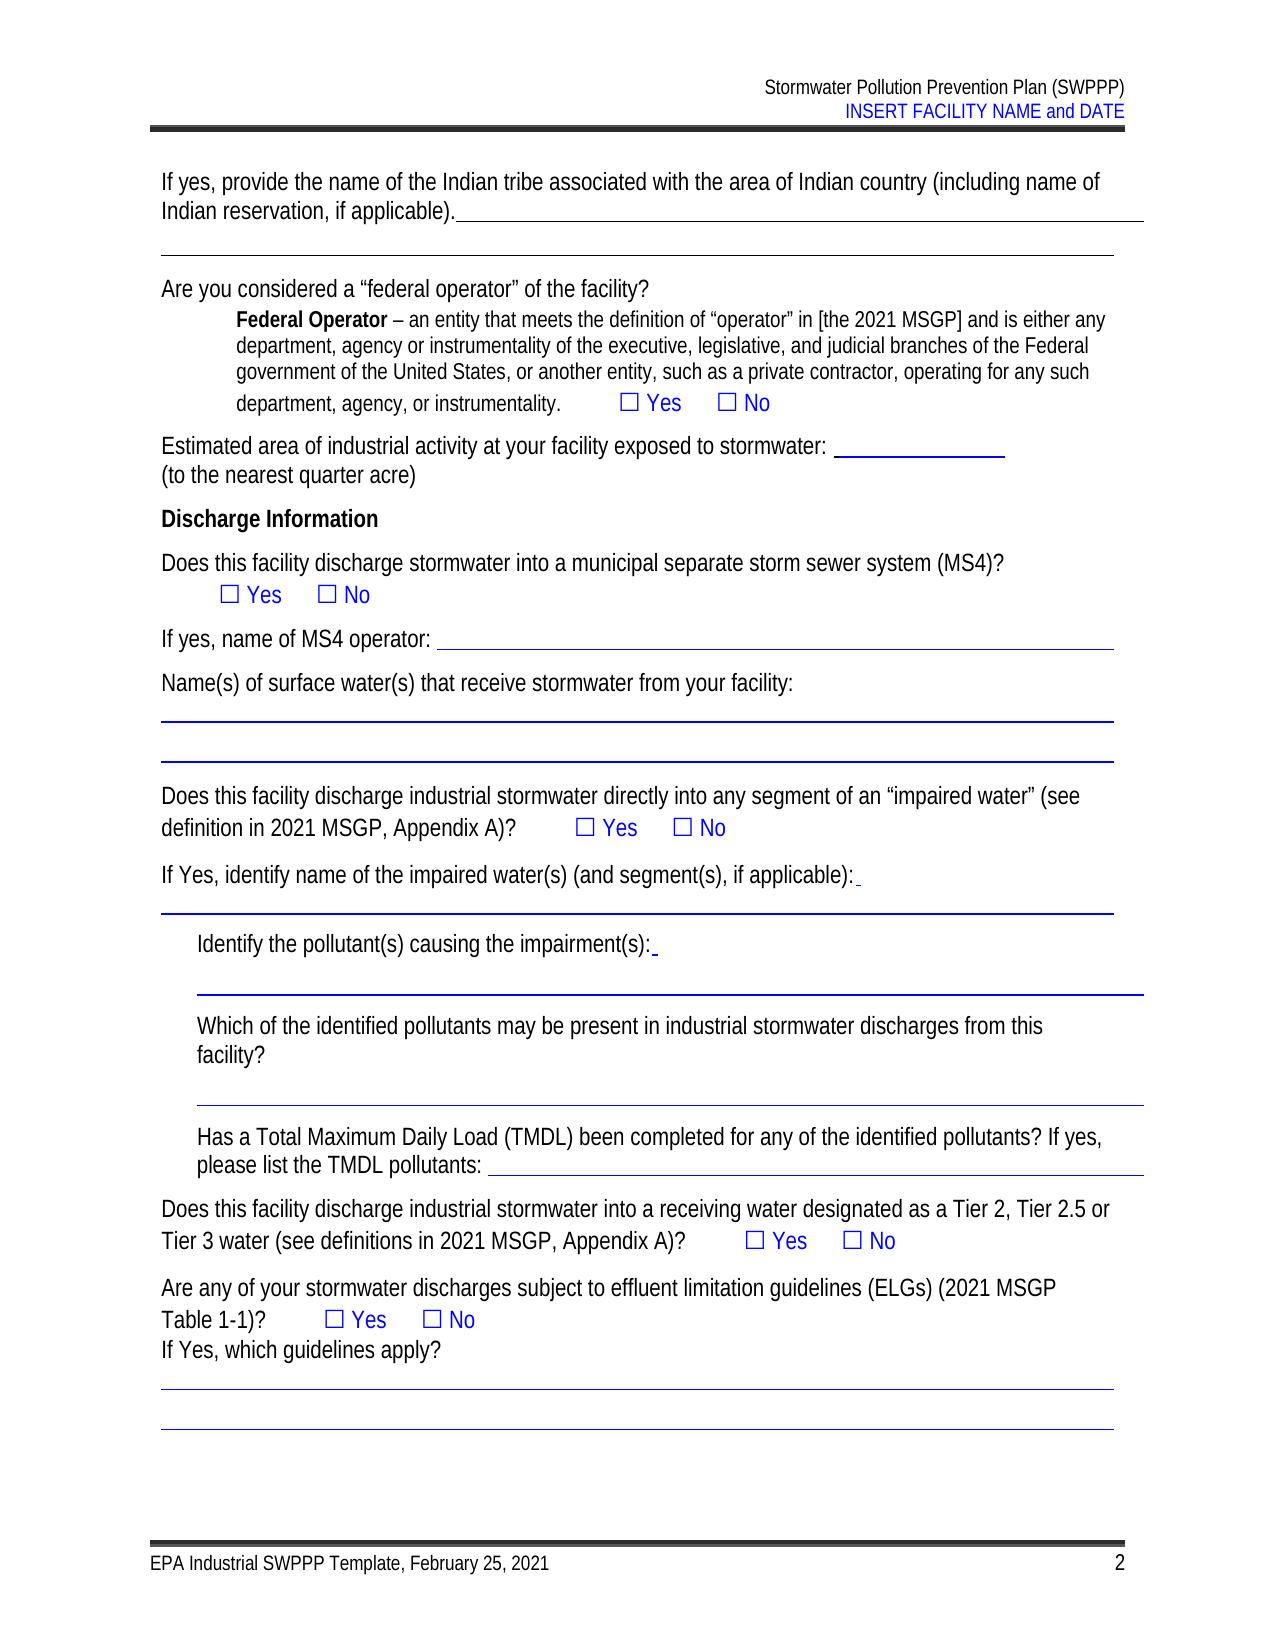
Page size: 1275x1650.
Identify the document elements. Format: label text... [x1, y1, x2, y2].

table_cell Does this facility discharge stormwater into a municipal separate storm sewer system (MS4)? Yes No If yes, name of MS4 operator: [150, 536, 1125, 655]
table_cell Does this facility discharge industrial stormwater into a receiving water designated as a Tier 2, Tier 2.5 or Tier 3 water (see definitions in 2021 MSGP, Appendix A)? Yes No [150, 1182, 1125, 1260]
table_cell Are you considered a “federal operator” of the facility? Federal Operator – an entity that meets the definition of “operator” in [the 2021 MSGP] and is either any department, agency or instrumentality of the executive, legislative, and judicial branches of the Federal government of the United States, or another entity, such as a private contractor, operating for any such department, agency, or instrumentality. Yes No [150, 261, 1125, 419]
table_cell Estimated area of industrial activity at your facility exposed to stormwater: (to the nearest quarter acre) [150, 419, 1125, 492]
table_cell If Yes, identify name of the impaired water(s) (and segment(s), if applicable): Identify the pollutant(s) causing the impairment(s): Which of the identified pollutants may be present in industrial stormwater discharges from this facility? Has a Total Maximum Daily Load (TMDL) been completed for any of the identified pollutants? If yes, please list the TMDL pollutants: [150, 847, 1125, 1182]
table_cell Name(s) of surface water(s) that receive stormwater from your facility: [150, 655, 1125, 769]
table_cell Does this facility discharge industrial stormwater directly into any segment of an “impaired water” (see definition in 2021 MSGP, Appendix A)? Yes No [150, 769, 1125, 847]
table_cell If yes, provide the name of the Indian tribe associated with the area of Indian country (including name of Indian reservation, if applicable). [150, 163, 1125, 227]
table_cell Are any of your stormwater discharges subject to effluent limitation guidelines (ELGs) (2021 MSGP Table 1-1)? Yes No If Yes, which guidelines apply? [150, 1260, 1125, 1436]
table_cell Discharge Information [150, 492, 1125, 536]
table_cell [150, 227, 1125, 261]
